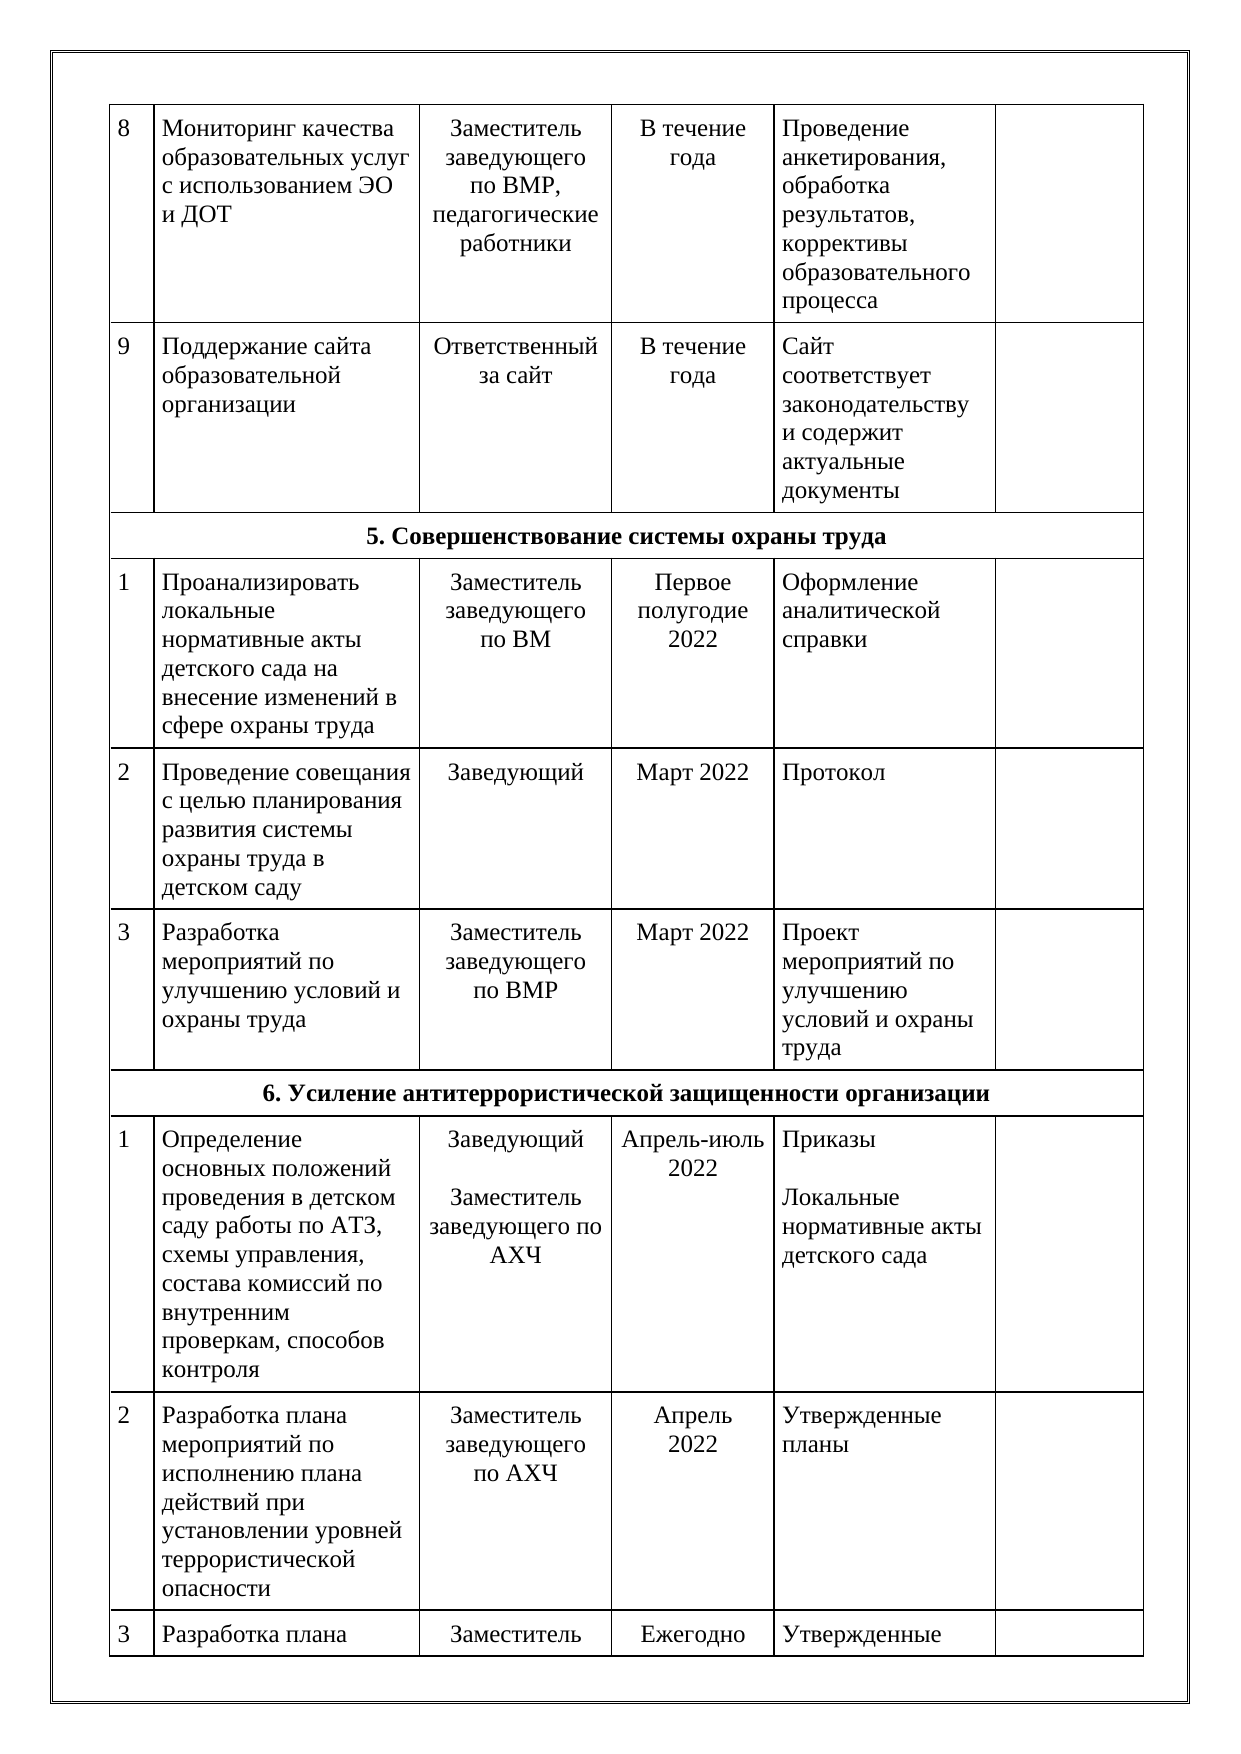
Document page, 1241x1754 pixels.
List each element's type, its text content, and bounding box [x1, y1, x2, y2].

table_cell [996, 1393, 1143, 1609]
table_cell Ежегодно в апреле [612, 1611, 773, 1655]
table_cell Заведующий Заместитель заведующего по АХЧ [420, 1117, 611, 1391]
table_cell [996, 910, 1143, 1069]
table_cell Проведение анкетирования, обработка результатов, коррективы образовательного процесса [775, 105, 995, 322]
table_cell Ответственный за сайт [420, 323, 611, 512]
table_cell Приказы Локальные нормативные акты детского сада [775, 1117, 995, 1391]
table_cell Оформление аналитической справки [775, 559, 995, 747]
table_cell Сайт соответствует законодательству и содержит актуальные документы [775, 323, 995, 512]
table_cell Март 2022 [612, 749, 773, 908]
table_cell Заместитель заведующего по АХЧ [420, 1393, 611, 1609]
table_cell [420, 1611, 611, 1655]
table_cell Заведующий [420, 749, 611, 908]
table_cell 5. Совершенствование системы охраны труда [110, 513, 1143, 557]
table_cell 2 [110, 1392, 153, 1609]
table_cell Проведение совещания с целью планирования развития системы охраны труда в детском саду [155, 749, 419, 908]
table_cell Заместитель заведующего по ВМ [420, 559, 611, 747]
table_cell 9 [110, 323, 153, 512]
table_cell [996, 1611, 1143, 1655]
table_cell Определение основных положений проведения в детском саду работы по АТЗ, схемы управления, состава комиссий по внутренним проверкам, способов контроля [155, 1117, 419, 1391]
table_cell 3 [110, 1610, 153, 1655]
table_cell Поддержание сайта образовательной организации [155, 323, 419, 512]
table_cell Разработка плана мероприятий по исполнению плана действий при установлении уровней террористической опасности [155, 1393, 419, 1609]
table_cell Март 2022 [612, 910, 773, 1069]
table_cell Заместитель заведующего по ВМР, педагогические работники [420, 105, 611, 322]
table_cell Проанализировать локальные нормативные акты детского сада на внесение изменений в сфере охраны труда [155, 559, 419, 747]
table_cell Утвержденные планы [775, 1611, 995, 1655]
table_cell Первое полугодие 2022 [612, 559, 773, 747]
table_cell В течение года [612, 105, 773, 322]
table_cell 8 [110, 105, 153, 322]
table_cell [996, 559, 1143, 747]
table_cell 1 [110, 559, 153, 747]
table_cell Апрель 2022 [612, 1393, 773, 1609]
table_cell Заместитель заведующего по ВМР [420, 910, 611, 1069]
table_cell 1 [110, 1116, 153, 1391]
table_cell Мониторинг качества образовательных услуг с использованием ЭО и ДОТ [155, 105, 419, 322]
table_cell 2 [110, 748, 153, 908]
table_cell Апрель-июль 2022 [612, 1117, 773, 1391]
table_cell В течение года [612, 323, 773, 512]
table_cell [996, 749, 1143, 908]
table_cell [996, 105, 1143, 322]
table_cell Протокол [775, 749, 995, 908]
table_cell [996, 1117, 1143, 1391]
table_cell 6. Усиление антитеррористической защищенности организации [110, 1070, 1143, 1115]
table_cell Проект мероприятий по улучшению условий и охраны труда [775, 910, 995, 1069]
table_cell [996, 323, 1143, 512]
table_cell 3 [110, 909, 153, 1069]
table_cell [155, 1611, 419, 1655]
table_cell Утвержденные планы [775, 1393, 995, 1609]
table_cell Разработка мероприятий по улучшению условий и охраны труда [155, 910, 419, 1069]
